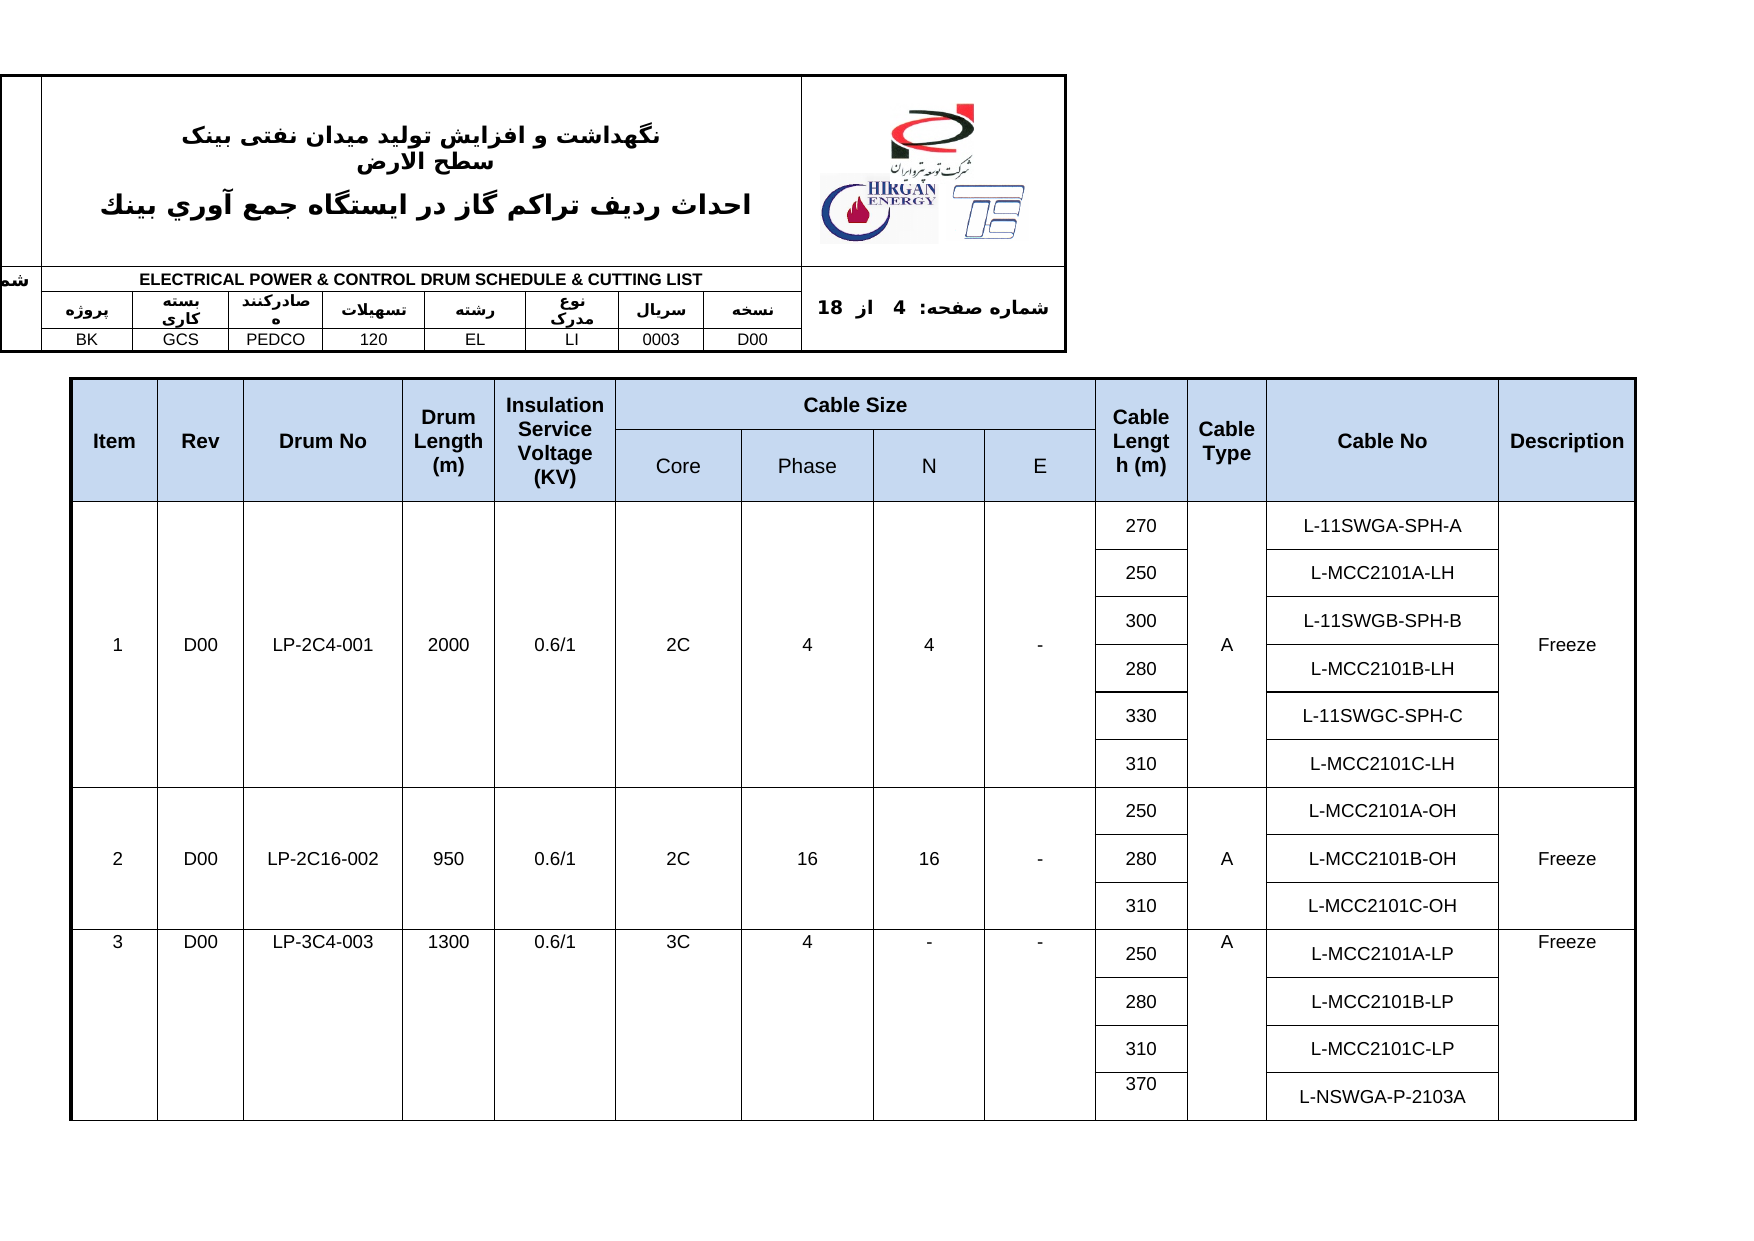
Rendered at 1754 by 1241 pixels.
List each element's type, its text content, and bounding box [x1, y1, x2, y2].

table_cell 16 [742, 788, 873, 929]
table_cell 310 [1096, 1026, 1187, 1072]
table_cell 300 [1096, 597, 1187, 644]
table_cell E [985, 430, 1095, 501]
table_cell LP-3C4-003 [244, 930, 402, 1120]
table_header Cable Type [1188, 380, 1266, 501]
table_cell - [985, 502, 1095, 787]
table_header Insulation Service Voltage (KV) [495, 380, 615, 501]
table_cell L-MCC2101C-OH [1267, 883, 1498, 929]
table_header Item [73, 380, 157, 501]
table_cell A [1188, 502, 1266, 787]
table_cell 0.6/1 [495, 502, 615, 787]
table_cell 4 [874, 502, 984, 787]
table_cell L-NSWGA-P-2103A [1267, 1073, 1498, 1120]
table_cell Core [616, 430, 741, 501]
table_cell N [874, 430, 984, 501]
table_cell 280 [1096, 978, 1187, 1024]
table_cell 2C [616, 788, 741, 929]
table_header Cable No [1267, 380, 1498, 501]
table_cell 4 [742, 502, 873, 787]
table_cell Freeze [1499, 502, 1634, 787]
table_cell L-MCC2101A-LH [1267, 550, 1498, 596]
table_cell 250 [1096, 550, 1187, 596]
table_header Rev [158, 380, 243, 501]
table_cell - [874, 930, 984, 1120]
table_cell 270 [1096, 502, 1187, 548]
table_header Cable Length (m) [1096, 380, 1187, 501]
table_cell 2000 [403, 502, 494, 787]
table_cell 250 [1096, 788, 1187, 834]
table_cell 280 [1096, 645, 1187, 691]
table_cell 1300 [403, 930, 494, 1120]
table_cell 950 [403, 788, 494, 929]
table_cell A [1188, 788, 1266, 929]
table_cell A [1188, 930, 1266, 1120]
table_cell [73, 502, 157, 787]
table_cell [73, 930, 157, 1120]
table_cell L-MCC2101B-OH [1267, 835, 1498, 882]
table_cell Freeze [1499, 930, 1634, 1120]
table_cell L-11SWGA-SPH-A [1267, 502, 1498, 548]
table_cell 16 [874, 788, 984, 929]
table_cell - [985, 930, 1095, 1120]
table_cell Phase [742, 430, 873, 501]
table_cell LP-2C16-002 [244, 788, 402, 929]
table_cell 310 [1096, 740, 1187, 787]
table_cell 0.6/1 [495, 930, 615, 1120]
table_cell 330 [1096, 693, 1187, 739]
table_cell L-11SWGC-SPH-C [1267, 693, 1498, 739]
table_header Drum No [244, 380, 402, 501]
table_cell 280 [1096, 835, 1187, 882]
table_cell L-MCC2101A-OH [1267, 788, 1498, 834]
picture [820, 103, 975, 244]
table_cell D00 [158, 788, 243, 929]
table_cell 370 [1096, 1073, 1187, 1120]
table_header Description [1499, 380, 1634, 501]
table_cell 0.6/1 [495, 788, 615, 929]
table_header Cable Size [616, 380, 1095, 429]
table_cell L-MCC2101C-LH [1267, 740, 1498, 787]
table_cell L-11SWGB-SPH-B [1267, 597, 1498, 644]
table_header Drum Length (m) [403, 380, 494, 501]
table_cell 2C [616, 502, 741, 787]
table_cell D00 [158, 930, 243, 1120]
table_cell - [985, 788, 1095, 929]
table_cell 250 [1096, 930, 1187, 977]
table_cell LP-2C4-001 [244, 502, 402, 787]
table_cell 310 [1096, 883, 1187, 929]
table_cell L-MCC2101C-LP [1267, 1026, 1498, 1072]
table_cell L-MCC2101A-LP [1267, 930, 1498, 977]
table_cell L-MCC2101B-LH [1267, 645, 1498, 691]
table_cell [73, 788, 157, 929]
table_cell D00 [158, 502, 243, 787]
table_cell Freeze [1499, 788, 1634, 929]
table_cell 4 [742, 930, 873, 1120]
table_cell 3C [616, 930, 741, 1120]
table_cell L-MCC2101B-LP [1267, 978, 1498, 1024]
